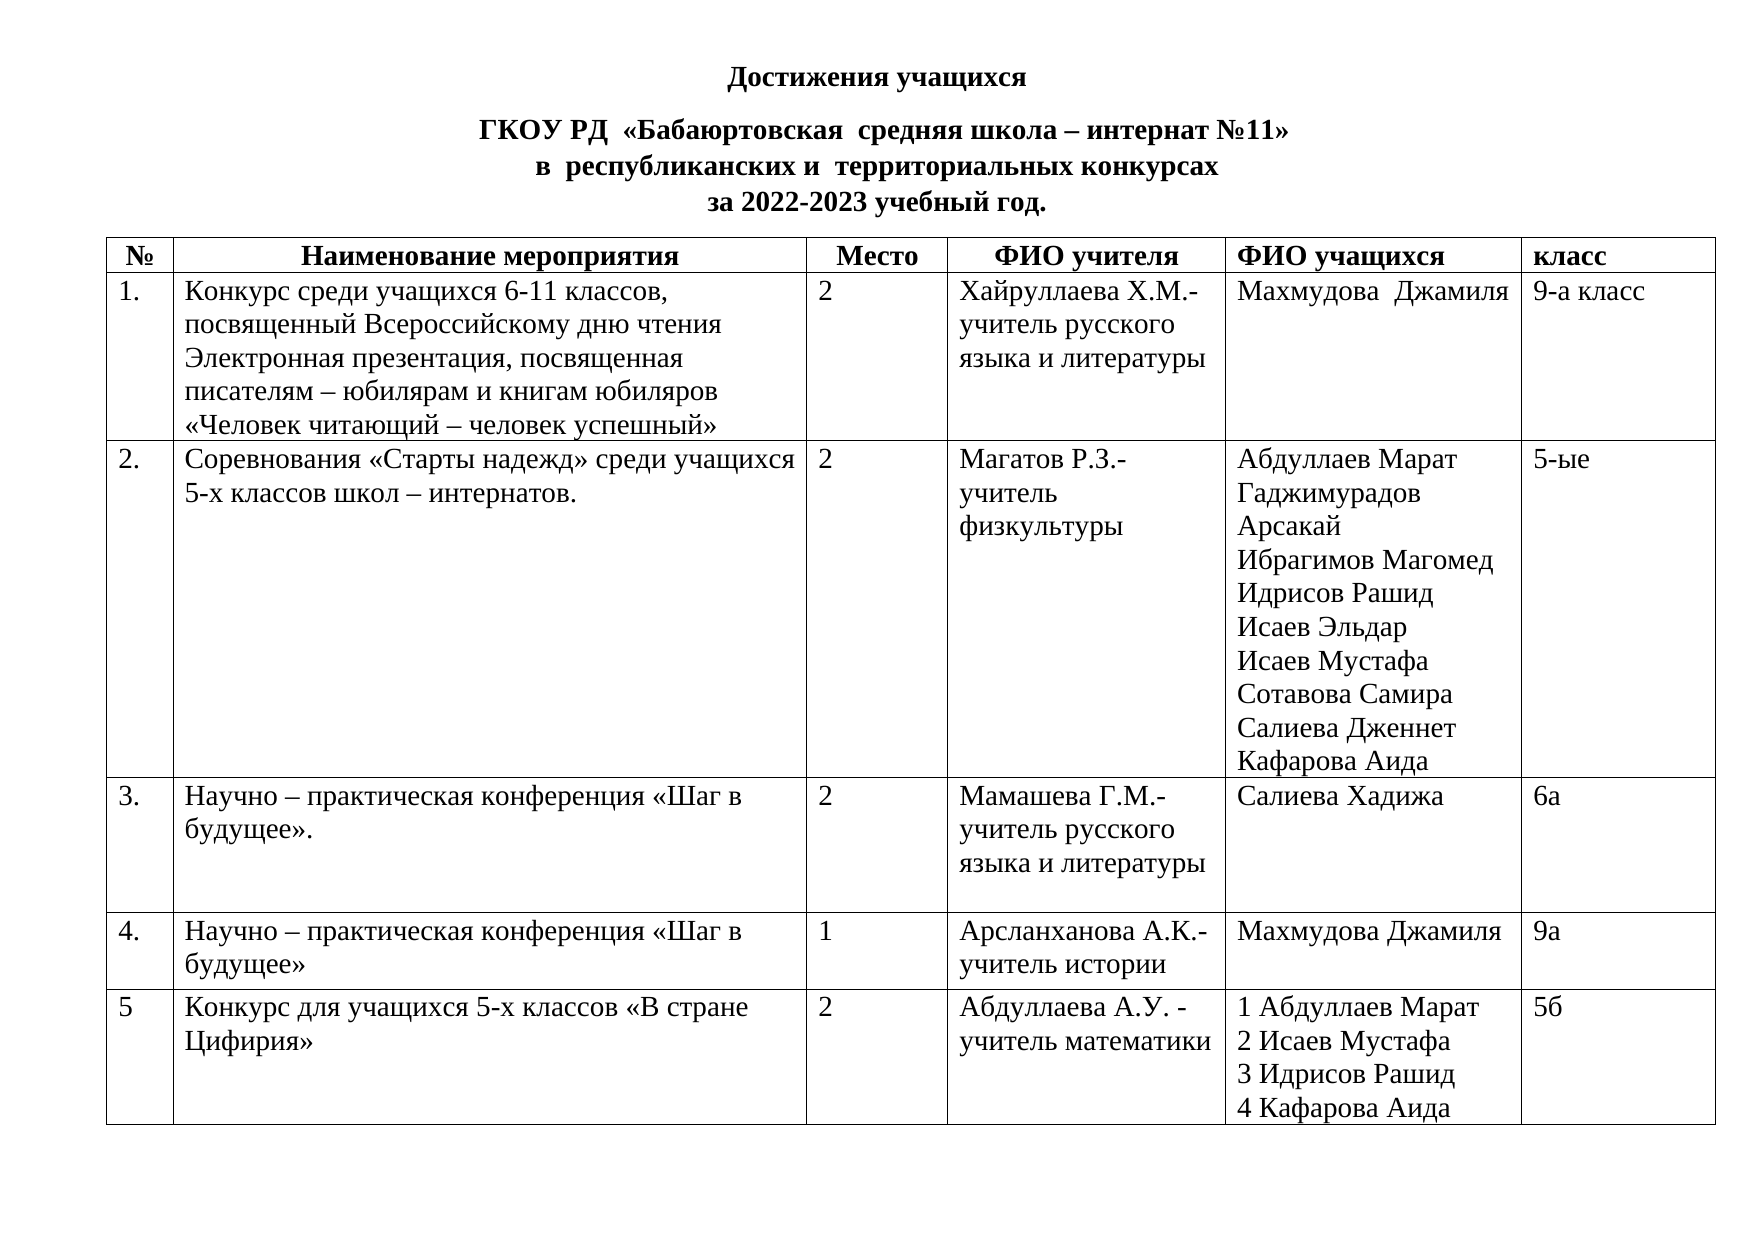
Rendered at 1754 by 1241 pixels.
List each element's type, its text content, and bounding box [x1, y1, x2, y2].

table_cell 2 [807, 273, 947, 440]
table_header Место [807, 238, 947, 272]
table_cell Научно – практическая конференция «Шаг в будущее» [174, 913, 806, 988]
table_cell Салиева Хадижа [1226, 778, 1521, 912]
table_cell 5 [107, 990, 173, 1124]
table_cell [948, 990, 1225, 1124]
table_cell 2. [107, 441, 173, 777]
table_cell 3. [107, 778, 173, 912]
table_cell 1. [107, 273, 173, 440]
table_cell Хайруллаева Х.М.-учитель русского языка и литературы [948, 273, 1225, 440]
table_cell 9-а класс [1522, 273, 1715, 440]
text ГКОУ РД «Бабаюртовская средняя школа – интернат №11» в республиканских и территориальных конкурсах за 2022-2023 учебный год. [118, 112, 1636, 218]
table_cell 2 [807, 778, 947, 912]
table_cell Арсланханова А.К.-учитель истории [948, 913, 1225, 988]
table_cell 1 [807, 913, 947, 988]
table_cell Абдуллаев Марат Гаджимурадов Арсакай Ибрагимов Магомед Идрисов Рашид Исаев Эльдар Исаев Мустафа Сотавова Самира Салиева Дженнет Кафарова Аида [1226, 441, 1521, 777]
table_header ФИО учащихся [1226, 238, 1521, 272]
text Достижения учащихся [118, 59, 1636, 93]
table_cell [174, 990, 806, 1124]
table_cell 4. [107, 913, 173, 988]
table_cell 6а [1522, 778, 1715, 912]
table_cell Научно – практическая конференция «Шаг в будущее». [174, 778, 806, 912]
table_cell Махмудова Джамиля [1226, 913, 1521, 988]
table_cell 2 [807, 990, 947, 1124]
table_header ФИО учителя [948, 238, 1225, 272]
table_cell Соревнования «Старты надежд» среди учащихся 5-х классов школ – интернатов. [174, 441, 806, 777]
table_cell 2 [807, 441, 947, 777]
table_cell Магатов Р.З.-учитель физкультуры [948, 441, 1225, 777]
table_header Наименование мероприятия [174, 238, 806, 272]
table_cell Махмудова Джамиля [1226, 273, 1521, 440]
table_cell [1226, 990, 1521, 1124]
table_cell Мамашева Г.М.-учитель русского языка и литературы [948, 778, 1225, 912]
table_cell 9а [1522, 913, 1715, 988]
table_header № [107, 238, 173, 272]
table_cell 5-ые [1522, 441, 1715, 777]
table_cell Конкурс среди учащихся 6-11 классов, посвященный Всероссийскому дню чтения Электронная презентация, посвященная писателям – юбилярам и книгам юбиляров «Человек читающий – человек успешный» [174, 273, 806, 440]
table_cell 5б [1522, 990, 1715, 1124]
table_header класс [1522, 238, 1715, 272]
